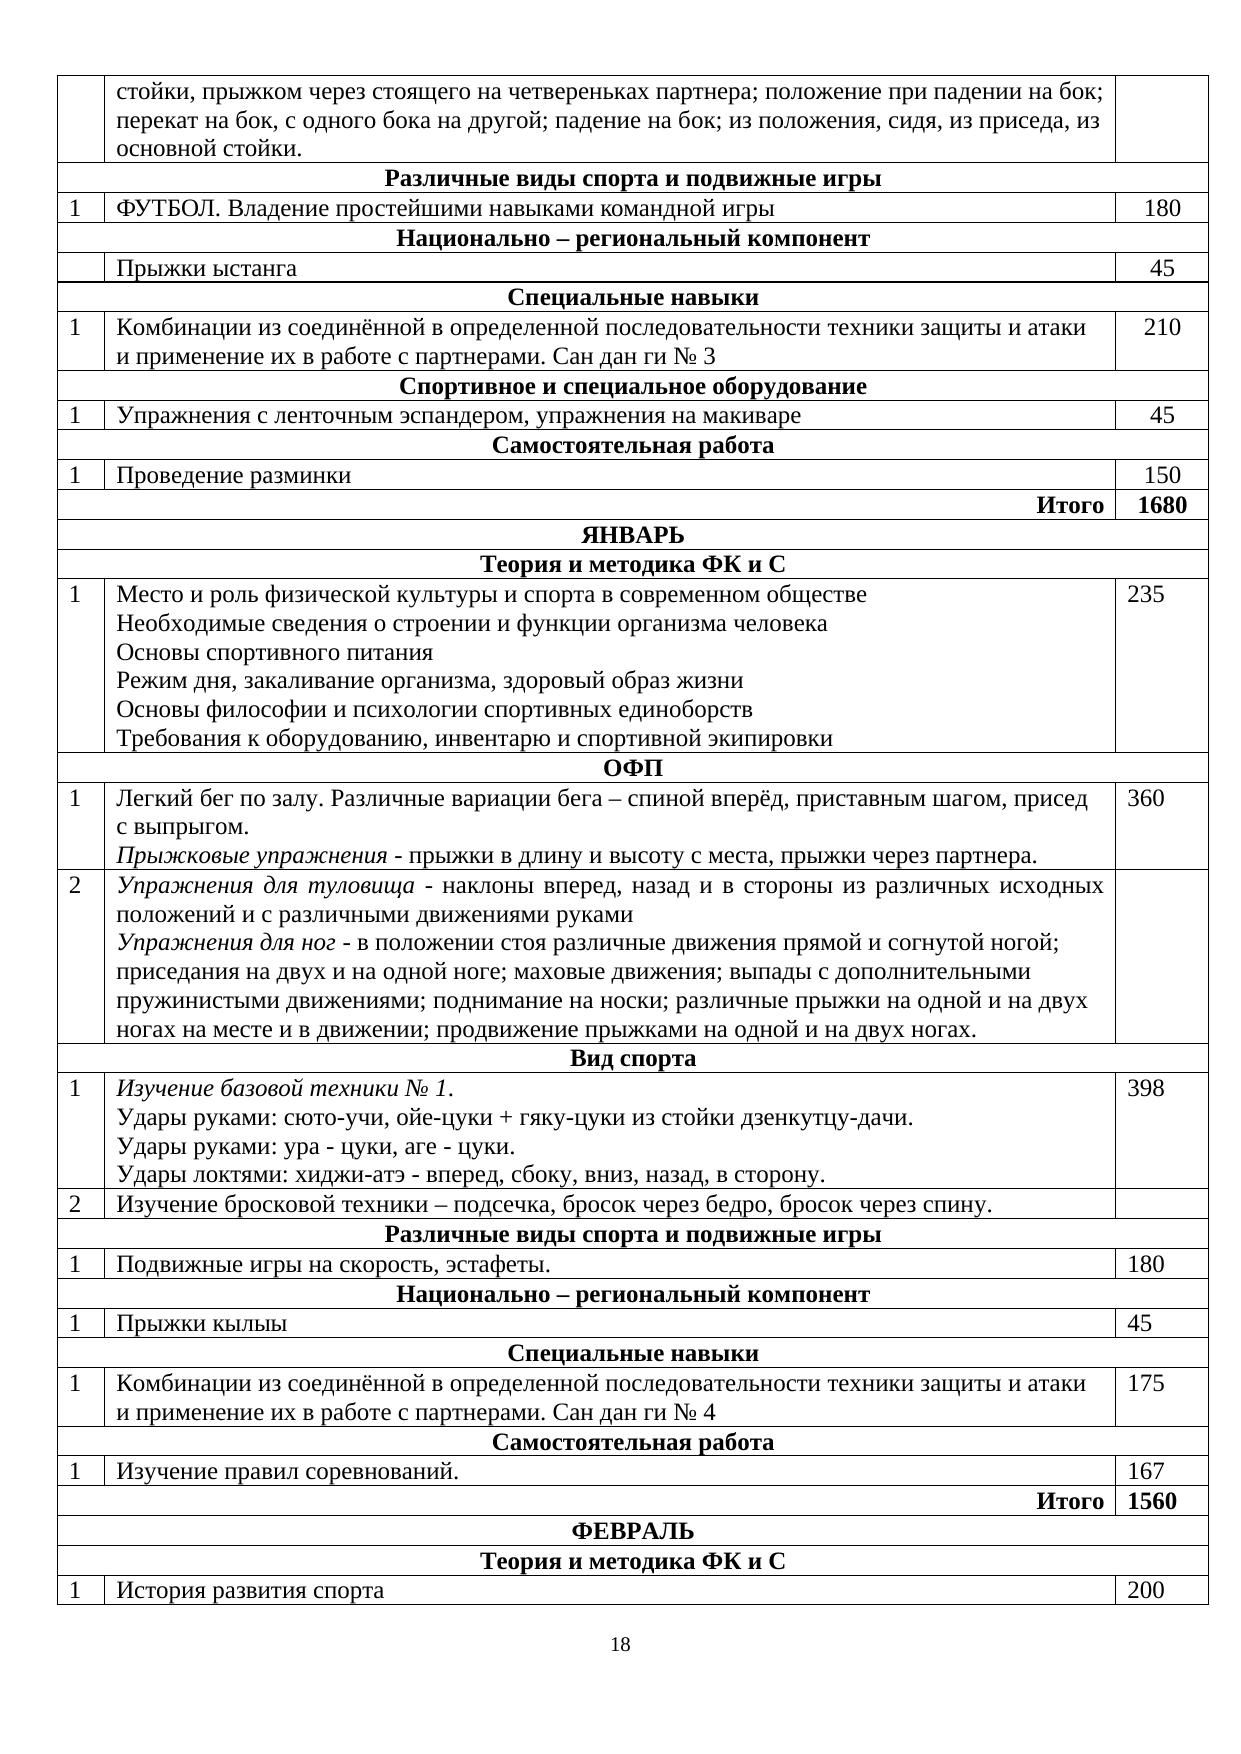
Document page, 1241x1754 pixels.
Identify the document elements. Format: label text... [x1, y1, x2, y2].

table_cell Изучение бросковой техники – подсечка, бросок через бедро, бросок через спину. [105, 1189, 1115, 1218]
table_cell 45 [1116, 1309, 1208, 1337]
table_cell Прыжки ыстанга [105, 253, 1115, 281]
table_cell Проведение разминки [105, 460, 1115, 489]
table_cell 1 [58, 783, 104, 869]
table_cell Специальные навыки [58, 283, 1208, 311]
table_cell Итого [58, 1486, 1115, 1515]
table_cell 2 [58, 76, 104, 162]
table_cell Комбинации из соединённой в определенной последовательности техники защиты и атаки и применение их в работе с партнерами. Сан дан ги № 4 [716, 1368, 1115, 1426]
table_cell [58, 253, 104, 281]
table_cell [105, 1576, 1115, 1604]
table_cell 1 [58, 579, 104, 752]
table_cell 235 [1116, 579, 1208, 752]
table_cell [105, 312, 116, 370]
table_cell Изучение базовой техники № 1. Удары руками: сюто-учи, ойе-цуки + гяку-цуки из стойки дзенкутцу-дачи. Удары руками: ура - цуки, аге - цуки. Удары локтями: хиджи-атэ - вперед, сбоку, вниз, назад, в сторону. [105, 1073, 1115, 1188]
table_cell 2 [58, 1189, 104, 1218]
table_cell Изучение правил соревнований. [105, 1456, 1115, 1485]
table_cell 180 [1116, 193, 1208, 222]
table_cell 1 [58, 1309, 104, 1337]
table_cell 1 [58, 1368, 104, 1426]
table_cell ОФП [58, 753, 1208, 782]
table_cell Теория и методика ФК и С [58, 1546, 1208, 1574]
table_cell Теория и методика ФК и С [58, 550, 1208, 578]
table_cell 1560 [1116, 1486, 1208, 1515]
table_cell Самостоятельная работа [58, 1427, 1208, 1455]
table_cell 1680 [1116, 490, 1208, 519]
table_cell Спортивное и специальное оборудование [58, 371, 1208, 399]
table_cell 45 [1116, 401, 1208, 429]
table_cell 200 [1116, 1576, 1208, 1604]
table_cell 1 [58, 1073, 104, 1188]
table_cell 175 [1116, 1368, 1208, 1426]
table_cell ФУТБОЛ. Владение простейшими навыками командной игры [105, 193, 1115, 222]
table_cell Различные виды спорта и подвижные игры [58, 1219, 1208, 1248]
table_cell [1116, 870, 1208, 1042]
table_cell Легкий бег по залу. Различные вариации бега – спиной вперёд, приставным шагом, присед с выпрыгом. Прыжковые упражнения - прыжки в длину и высоту с места, прыжки через партнера. [105, 783, 1115, 869]
table_cell 1 [58, 1576, 104, 1604]
table_cell Вид спорта [58, 1044, 1208, 1072]
table_cell Национально – региональный компонент [58, 1279, 1208, 1307]
table_cell Различные виды спорта и подвижные игры [58, 163, 1208, 192]
table_cell Самостоятельная работа [58, 430, 1208, 459]
table_cell Место и роль физической культуры и спорта в современном обществе Необходимые сведения о строении и функции организма человека Основы спортивного питания Режим дня, закаливание организма, здоровый образ жизни Основы философии и психологии спортивных единоборств Требования к оборудованию, инвентарю и спортивной экипировки [105, 579, 1115, 752]
table_cell 150 [1116, 460, 1208, 489]
table_cell 2 [58, 870, 104, 1042]
table_cell Специальные навыки [58, 1338, 1208, 1367]
table_cell [1116, 76, 1208, 162]
table_cell 1 [58, 460, 104, 489]
table_cell Прыжки кылыы [105, 1309, 1115, 1337]
table_cell Комбинации из соединённой в определенной последовательности техники защиты и атаки и применение их в работе с партнерами. Сан дан ги № 3 [716, 312, 1115, 370]
table_cell ФЕВРАЛЬ [58, 1516, 1208, 1545]
table_cell 167 [1116, 1456, 1208, 1485]
table_cell 1 [58, 1456, 104, 1485]
table_cell 180 [1116, 1249, 1208, 1278]
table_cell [105, 76, 1115, 162]
table_cell 210 [1116, 312, 1208, 370]
table_cell 360 [1116, 783, 1208, 869]
table_cell 45 [1116, 253, 1208, 281]
table_cell ЯНВАРЬ [58, 520, 1208, 548]
table_cell 1 [58, 193, 104, 222]
table_cell 398 [1116, 1073, 1208, 1188]
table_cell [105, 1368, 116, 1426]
table_cell 1 [58, 401, 104, 429]
table_cell Подвижные игры на скорость, эстафеты. [105, 1249, 1115, 1278]
table_cell [1116, 1189, 1208, 1218]
table_cell Национально – региональный компонент [58, 223, 1208, 252]
table_cell 1 [58, 1249, 104, 1278]
table_cell 1 [58, 312, 104, 370]
table_cell Упражнения для туловища - наклоны вперед, назад и в стороны из различных исходных положений и с различными движениями руками Упражнения для ног - в положении стоя различные движения прямой и согнутой ногой; приседания на двух и на одной ноге; маховые движения; выпады с дополнительными пружинистыми движениями; поднимание на носки; различные прыжки на одной и на двух ногах на месте и в движении; продвижение прыжками на одной и на двух ногах. [105, 870, 1115, 1042]
table_cell Упражнения с ленточным эспандером, упражнения на макиваре [105, 401, 1115, 429]
table_cell Итого [58, 490, 1115, 519]
